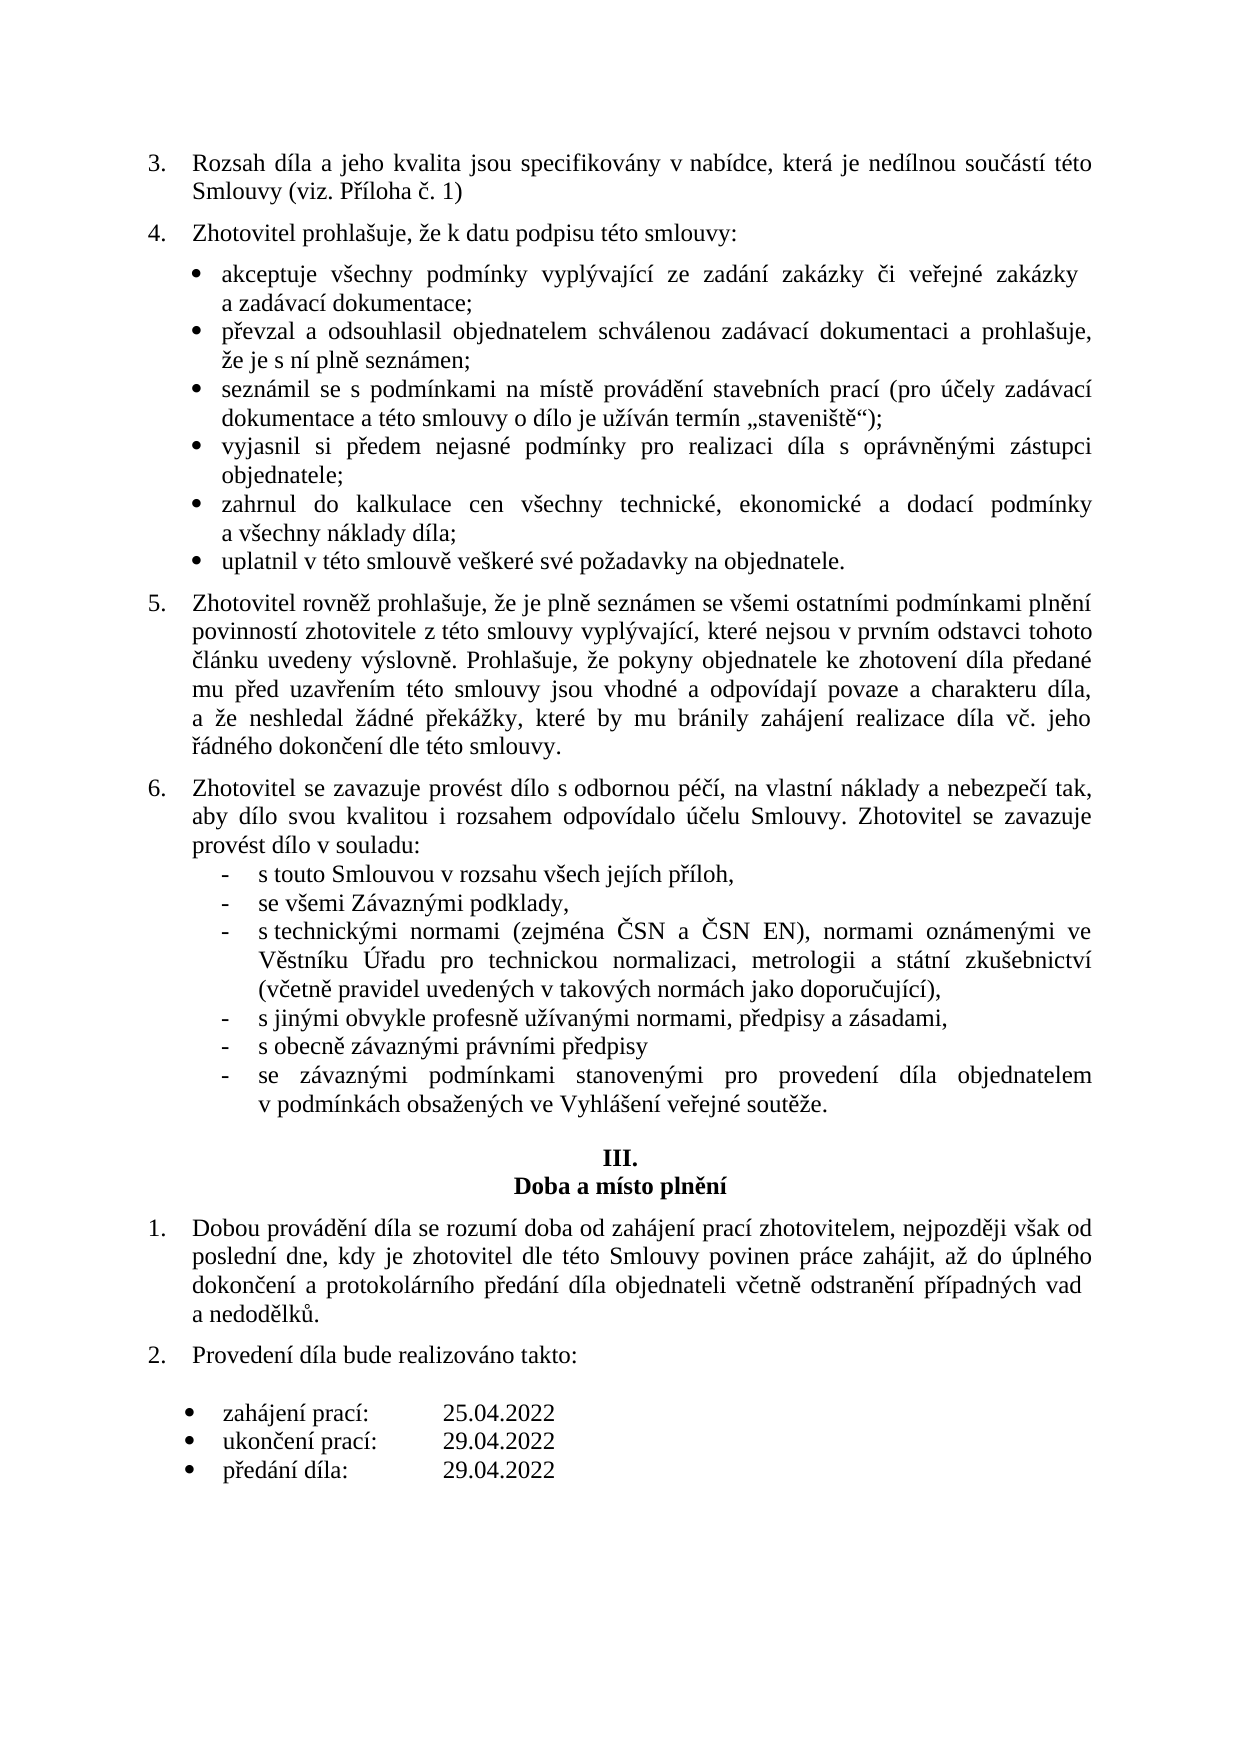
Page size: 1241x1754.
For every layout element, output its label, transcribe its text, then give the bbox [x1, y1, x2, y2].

list Dobou provádění díla se rozumí doba od zahájení prací zhotovitelem, nejpozději však od poslední dne, kdy je zhotovitel dle této Smlouvy povinen práce zahájit, až do úplného dokončení a protokolárního předání díla objednateli včetně odstranění případných vad a nedodělků. [148, 1213, 1093, 1328]
list s touto Smlouvou v rozsahu všech jejích příloh, [221, 859, 1093, 888]
list Zhotovitel se zavazuje provést dílo s odbornou péčí, na vlastní náklady a nebezpečí tak, aby dílo svou kvalitou i rozsahem odpovídalo účelu Smlouvy. Zhotovitel se zavazuje provést dílo v souladu: [148, 773, 1093, 859]
list seznámil se s podmínkami na místě provádění stavebních prací (pro účely zadávací dokumentace a této smlouvy o dílo je užíván termín „staveniště“); [192, 374, 1093, 431]
text III. [148, 1143, 1093, 1171]
list zahájení prací: 25.04.2022 [185, 1398, 1093, 1426]
list převzal a odsouhlasil objednatelem schválenou zadávací dokumentaci a prohlašuje, že je s ní plně seznámen; [192, 316, 1093, 374]
list s obecně závaznými právními předpisy [221, 1031, 1093, 1060]
list s jinými obvykle profesně užívanými normami, předpisy a zásadami, [221, 1003, 1093, 1031]
list Provedení díla bude realizováno takto: [148, 1340, 1093, 1369]
list zahrnul do kalkulace cen všechny technické, ekonomické a dodací podmínky a všechny náklady díla; [192, 489, 1093, 546]
list vyjasnil si předem nejasné podmínky pro realizaci díla s oprávněnými zástupci objednatele; [192, 431, 1093, 489]
list Zhotovitel prohlašuje, že k datu podpisu této smlouvy: [148, 218, 1093, 246]
list Rozsah díla a jeho kvalita jsou specifikovány v nabídce, která je nedílnou součástí této Smlouvy (viz. Příloha č. 1) [148, 148, 1093, 205]
list ukončení prací: 29.04.2022 [185, 1426, 1093, 1455]
list se závaznými podmínkami stanovenými pro provedení díla objednatelem v podmínkách obsažených ve Vyhlášení veřejné soutěže. [221, 1060, 1093, 1118]
list uplatnil v této smlouvě veškeré své požadavky na objednatele. [192, 546, 1093, 575]
list akceptuje všechny podmínky vyplývající ze zadání zakázky či veřejné zakázky a zadávací dokumentace; [192, 259, 1093, 316]
list předání díla: 29.04.2022 [185, 1455, 1093, 1484]
list se všemi Závaznými podklady, [221, 888, 1093, 916]
text Doba a místo plnění [148, 1171, 1093, 1200]
list s technickými normami (zejména ČSN a ČSN EN), normami oznámenými ve Věstníku Úřadu pro technickou normalizaci, metrologii a státní zkušebnictví (včetně pravidel uvedených v takových normách jako doporučující), [221, 916, 1093, 1003]
list Zhotovitel rovněž prohlašuje, že je plně seznámen se všemi ostatními podmínkami plnění povinností zhotovitele z této smlouvy vyplývající, které nejsou v prvním odstavci tohoto článku uvedeny výslovně. Prohlašuje, že pokyny objednatele ke zhotovení díla předané mu před uzavřením této smlouvy jsou vhodné a odpovídají povaze a charakteru díla, a že neshledal žádné překážky, které by mu bránily zahájení realizace díla vč. jeho řádného dokončení dle této smlouvy. [148, 588, 1093, 760]
